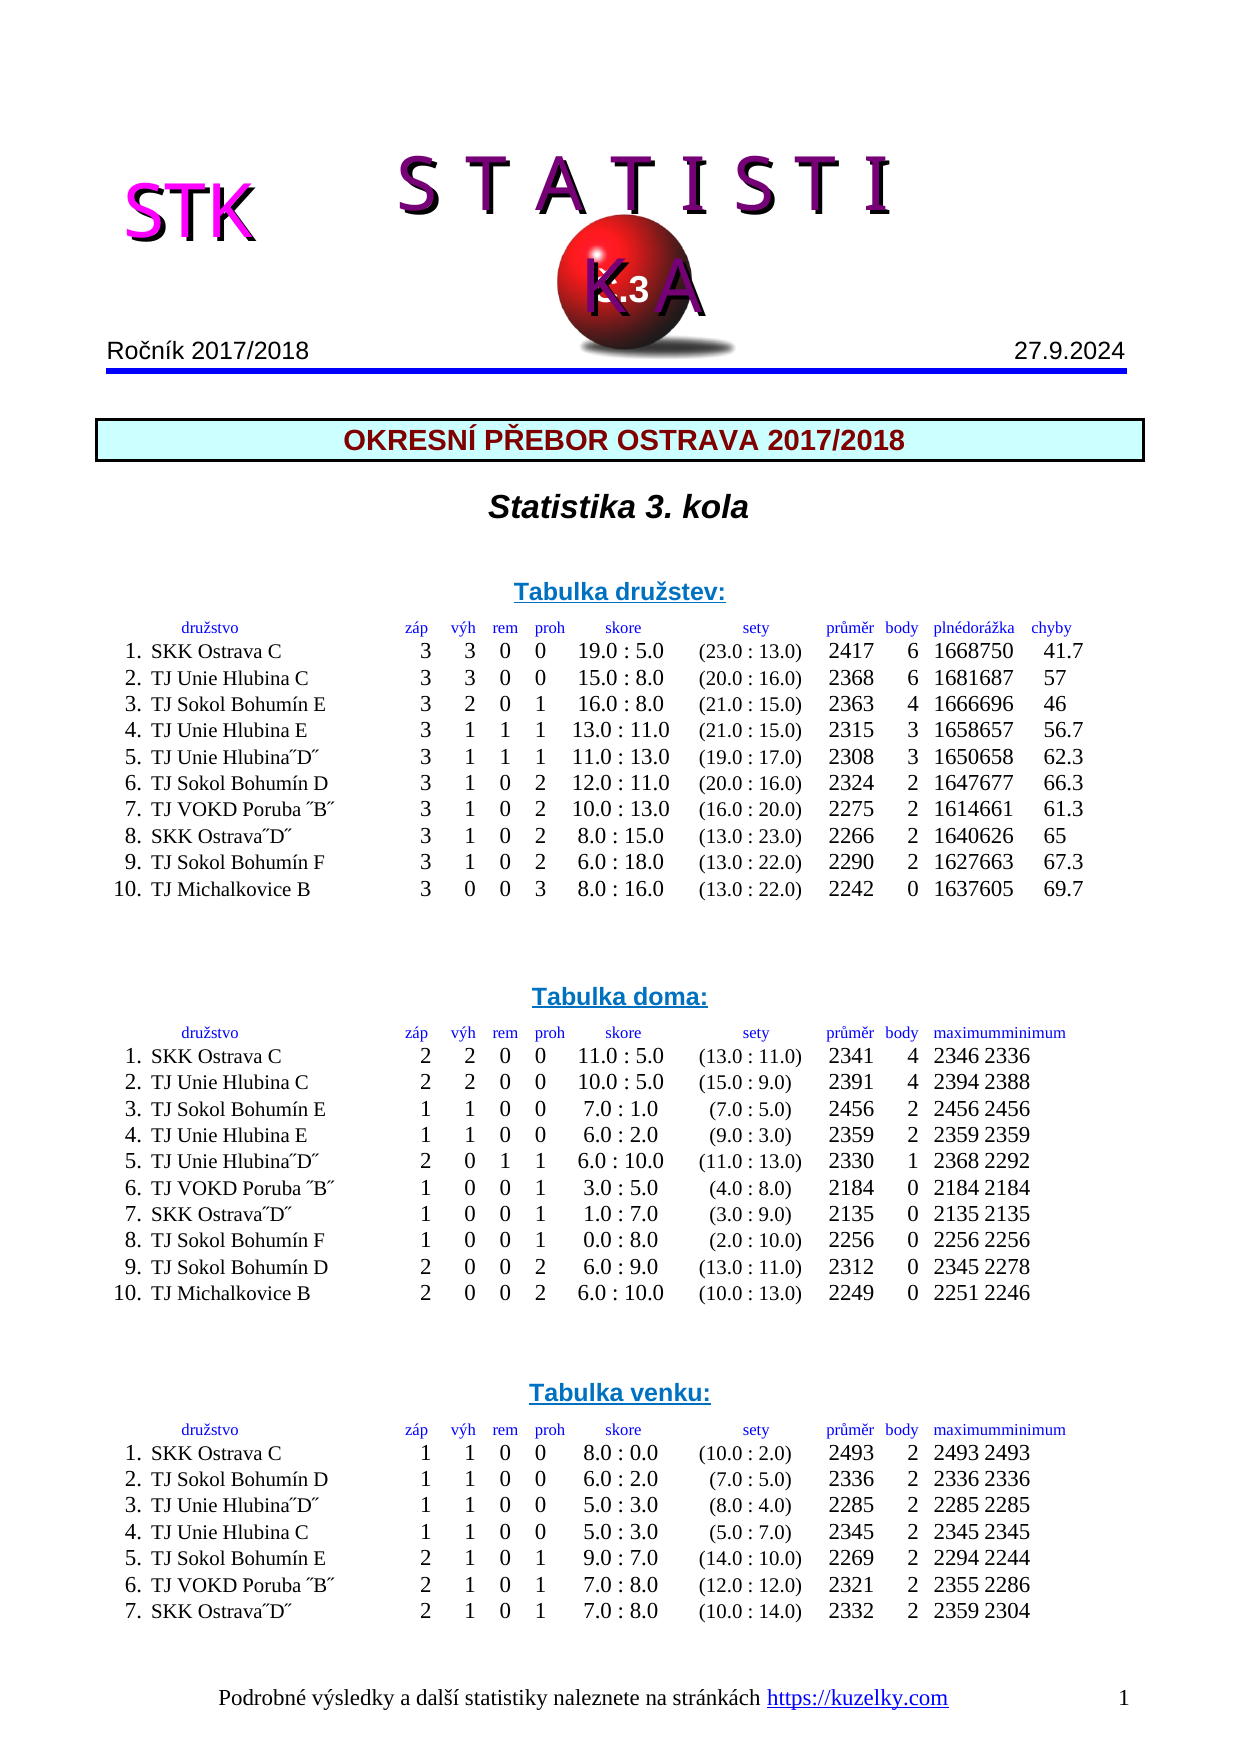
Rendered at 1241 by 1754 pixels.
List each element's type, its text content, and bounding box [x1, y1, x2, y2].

text 2. TJ Sokol Bohumín D 1 1 0 0 6.0 : 2.0 (7.0 : 5.0) 2336 2 2336 2336 [106, 1465, 1134, 1492]
text 3. TJ Sokol Bohumín E 3 2 0 1 16.0 : 8.0 (21.0 : 15.0) 2363 4 1666 696 46 [106, 690, 1134, 716]
text 4. TJ Unie Hlubina E 1 1 0 0 6.0 : 2.0 (9.0 : 3.0) 2359 2 2359 2359 [106, 1121, 1134, 1147]
text družstvo záp výh rem proh skore sety průměr body plné dorážka chyby [106, 618, 1134, 637]
text družstvo záp výh rem proh skore sety průměr body maximum minimum [106, 1023, 1134, 1042]
text 9. TJ Sokol Bohumín F 3 1 0 2 6.0 : 18.0 (13.0 : 22.0) 2290 2 1627 663 67.3 [106, 848, 1134, 874]
text Č.3 [687, 267, 1134, 310]
text Tabulka družstev: [94, 577, 1145, 606]
text 6. TJ Sokol Bohumín D 3 1 0 2 12.0 : 11.0 (20.0 : 16.0) 2324 2 1647 677 66.3 [106, 769, 1134, 796]
text 8. SKK Ostrava˝D˝ 3 1 0 2 8.0 : 15.0 (13.0 : 23.0) 2266 2 1640 626 65 [106, 822, 1134, 848]
text 5. TJ Unie Hlubina˝D˝ 3 1 1 1 11.0 : 13.0 (19.0 : 17.0) 2308 3 1650 658 62.3 [106, 743, 1134, 769]
text 9. TJ Sokol Bohumín D 2 0 0 2 6.0 : 9.0 (13.0 : 11.0) 2312 0 2345 2278 [106, 1253, 1134, 1279]
text 5. TJ Sokol Bohumín E 2 1 0 1 9.0 : 7.0 (14.0 : 10.0) 2269 2 2294 2244 [106, 1544, 1134, 1571]
text 7. SKK Ostrava˝D˝ 1 0 0 1 1.0 : 7.0 (3.0 : 9.0) 2135 0 2135 2135 [106, 1200, 1134, 1226]
subtitle Okresní přebor Ostrava 2017/2018 [98, 421, 1142, 459]
text Ročník 2017/2018 27.9.2024 [106, 336, 1134, 365]
text 10. TJ Michalkovice B 2 0 0 2 6.0 : 10.0 (10.0 : 13.0) 2249 0 2251 2246 [106, 1279, 1134, 1306]
text 4. TJ Unie Hlubina E 3 1 1 1 13.0 : 11.0 (21.0 : 15.0) 2315 3 1658 657 56.7 [106, 716, 1134, 743]
text 8. TJ Sokol Bohumín F 1 0 0 1 0.0 : 8.0 (2.0 : 10.0) 2256 0 2256 2256 [106, 1226, 1134, 1253]
text 2. TJ Unie Hlubina C 2 2 0 0 10.0 : 5.0 (15.0 : 9.0) 2391 4 2394 2388 [106, 1068, 1134, 1095]
text 1. SKK Ostrava C 2 2 0 0 11.0 : 5.0 (13.0 : 11.0) 2341 4 2346 2336 [106, 1042, 1134, 1068]
text družstvo záp výh rem proh skore sety průměr body maximum minimum [106, 1420, 1134, 1439]
text 3. TJ Unie Hlubina˝D˝ 1 1 0 0 5.0 : 3.0 (8.0 : 4.0) 2285 2 2285 2285 [106, 1492, 1134, 1518]
text Tabulka venku: [94, 1378, 1145, 1407]
text 6. TJ VOKD Poruba ˝B˝ 2 1 0 1 7.0 : 8.0 (12.0 : 12.0) 2321 2 2355 2286 [106, 1571, 1134, 1597]
text Č.3 [106, 267, 587, 310]
text 10. TJ Michalkovice B 3 0 0 3 8.0 : 16.0 (13.0 : 22.0) 2242 0 1637 605 69.7 [106, 874, 1134, 901]
text 5. TJ Unie Hlubina˝D˝ 2 0 1 1 6.0 : 10.0 (11.0 : 13.0) 2330 1 2368 2292 [106, 1147, 1134, 1174]
text 2. TJ Unie Hlubina C 3 3 0 0 15.0 : 8.0 (20.0 : 16.0) 2368 6 1681 687 57 [106, 664, 1134, 690]
text 3. TJ Sokol Bohumín E 1 1 0 0 7.0 : 1.0 (7.0 : 5.0) 2456 2 2456 2456 [106, 1095, 1134, 1121]
text 7. SKK Ostrava˝D˝ 2 1 0 1 7.0 : 8.0 (10.0 : 14.0) 2332 2 2359 2304 [106, 1597, 1134, 1623]
text 6. TJ VOKD Poruba ˝B˝ 1 0 0 1 3.0 : 5.0 (4.0 : 8.0) 2184 0 2184 2184 [106, 1174, 1134, 1200]
text Tabulka doma: [94, 982, 1145, 1010]
text Statistika 3. kola [106, 487, 1134, 526]
text 7. TJ VOKD Poruba ˝B˝ 3 1 0 2 10.0 : 13.0 (16.0 : 20.0) 2275 2 1614 661 61.3 [106, 796, 1134, 822]
text 4. TJ Unie Hlubina C 1 1 0 0 5.0 : 3.0 (5.0 : 7.0) 2345 2 2345 2345 [106, 1518, 1134, 1544]
text 1. SKK Ostrava C 3 3 0 0 19.0 : 5.0 (23.0 : 13.0) 2417 6 1668 750 41.7 [106, 637, 1134, 664]
text Č.3 [609, 267, 671, 310]
text 1. SKK Ostrava C 1 1 0 0 8.0 : 0.0 (10.0 : 2.0) 2493 2 2493 2493 [106, 1439, 1134, 1465]
